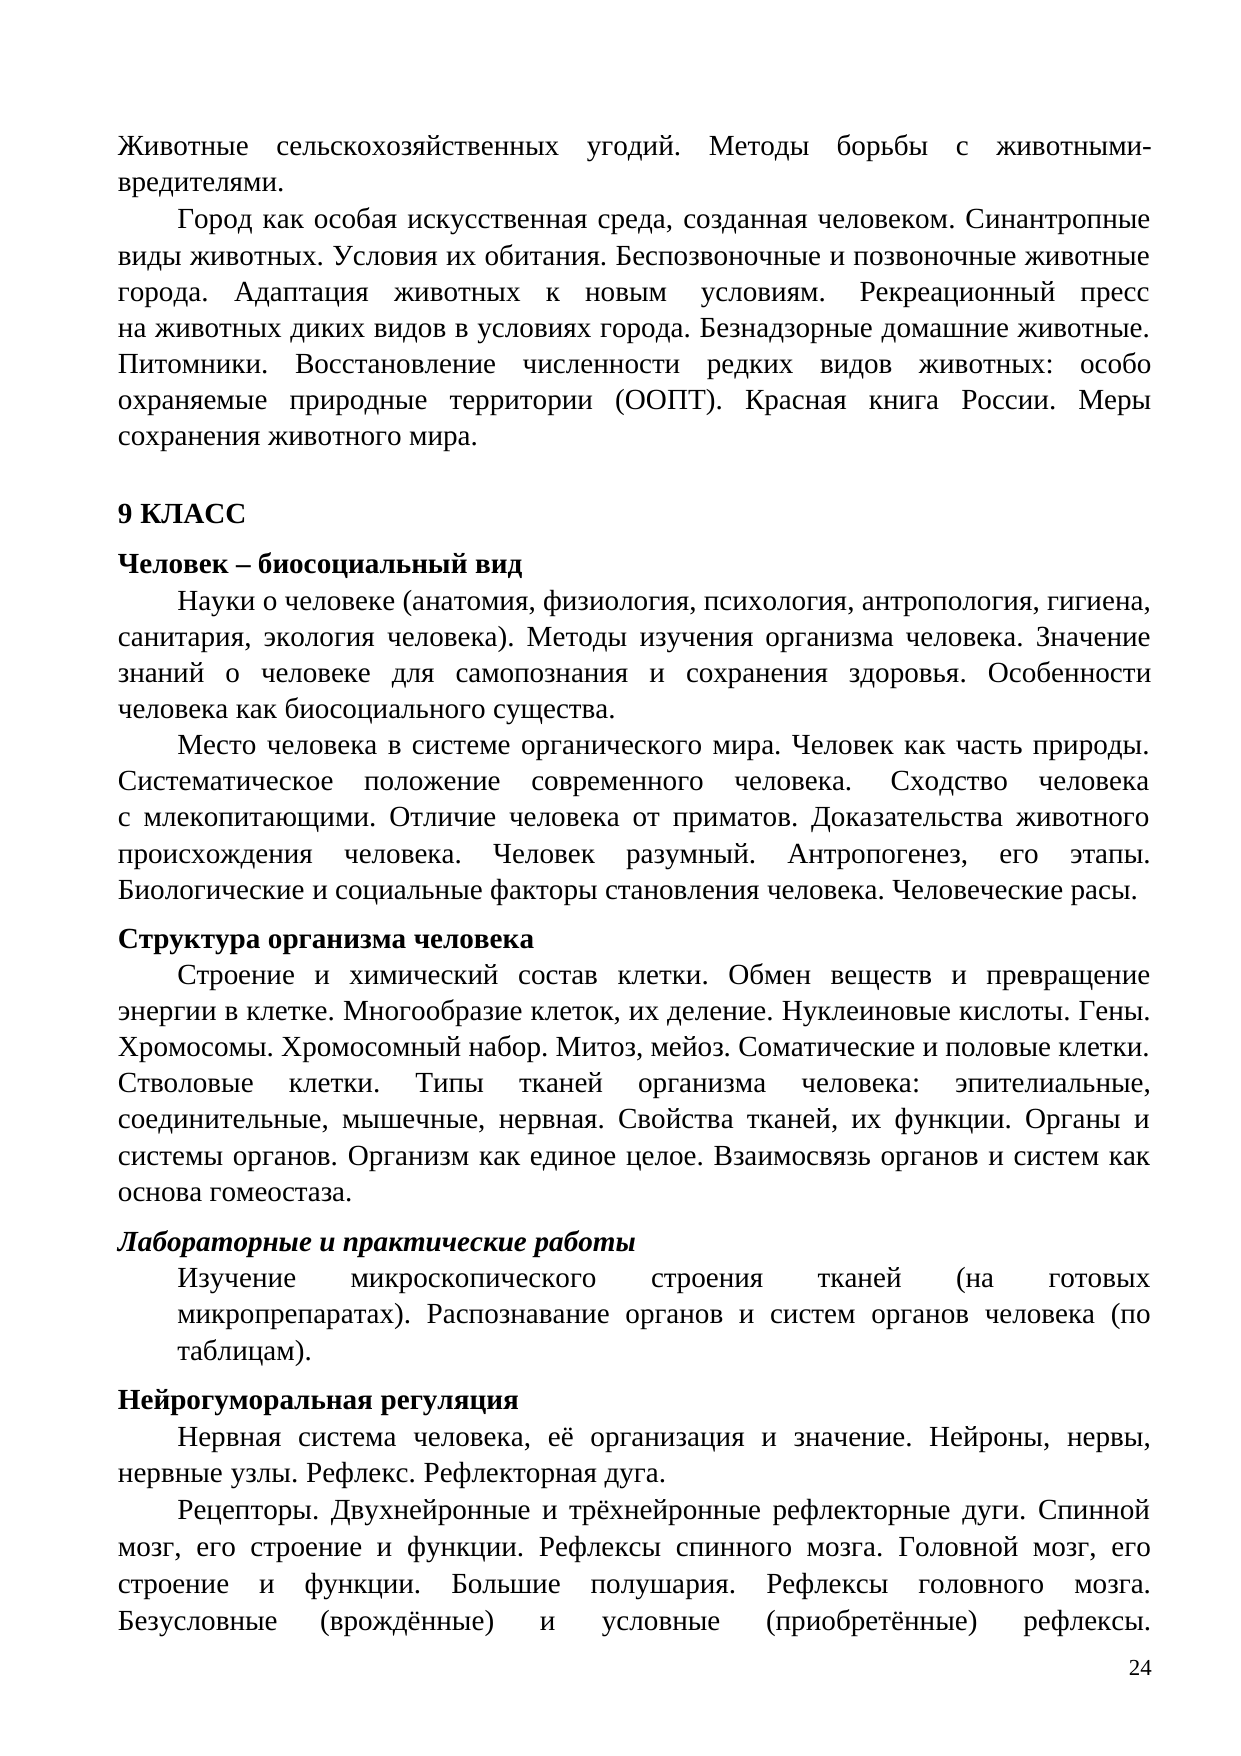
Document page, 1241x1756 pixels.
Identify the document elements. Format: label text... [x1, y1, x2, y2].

text Город как особая искусственная среда, созданная человеком. Синантропные виды животных. Условия их обитания. Беспозвоночные и позвоночные животные города. Адаптация животных к новым условиям. Рекреационный пресс на животных диких видов в условиях города. Безнадзорные домашние животные. Питомники. Восстановление численности редких видов животных: особо охраняемые природные территории (ООПТ). Красная книга России. Меры сохранения животного мира. [118, 201, 1151, 452]
text Изучение микроскопического строения тканей (на готовых микропрепаратах). Распознавание органов и систем органов человека (по таблицам). [177, 1260, 1150, 1366]
subtitle КЛАСС [118, 496, 1165, 530]
subtitle Лабораторные и практические работы [118, 1224, 1165, 1258]
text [118, 1492, 1151, 1637]
text Нервная система человека, её организация и значение. Нейроны, нервы, нервные узлы. Рефлекс. Рефлекторная дуга. [118, 1419, 1151, 1489]
text Человек – биосоциальный вид [118, 546, 1165, 579]
subtitle Нейрогуморальная регуляция [118, 1382, 1165, 1415]
text Место человека в системе органического мира. Человек как часть природы. Систематическое положение современного человека. Сходство человека с млекопитающими. Отличие человека от приматов. Доказательства животного происхождения человека. Человек разумный. Антропогенез, его этапы. Биологические и социальные факторы становления человека. Человеческие расы. [118, 727, 1151, 905]
text Науки о человеке (анатомия, физиология, психология, антропология, гигиена, санитария, экология человека). Методы изучения организма человека. Значение знаний о человеке для самопознания и сохранения здоровья. Особенности человека как биосоциального существа. [118, 583, 1151, 724]
text Животные сельскохозяйственных угодий. Методы борьбы с животными- вредителями. [118, 128, 1152, 198]
text Строение и химический состав клетки. Обмен веществ и превращение энергии в клетке. Многообразие клеток, их деление. Нуклеиновые кислоты. Гены. Хромосомы. Хромосомный набор. Митоз, мейоз. Соматические и половые клетки. Стволовые клетки. Типы тканей организма человека: эпителиальные, соединительные, мышечные, нервная. Свойства тканей, их функции. Органы и системы органов. Организм как единое целое. Взаимосвязь органов и систем как основа гомеостаза. [118, 957, 1151, 1207]
subtitle Структура организма человека [118, 921, 1165, 954]
